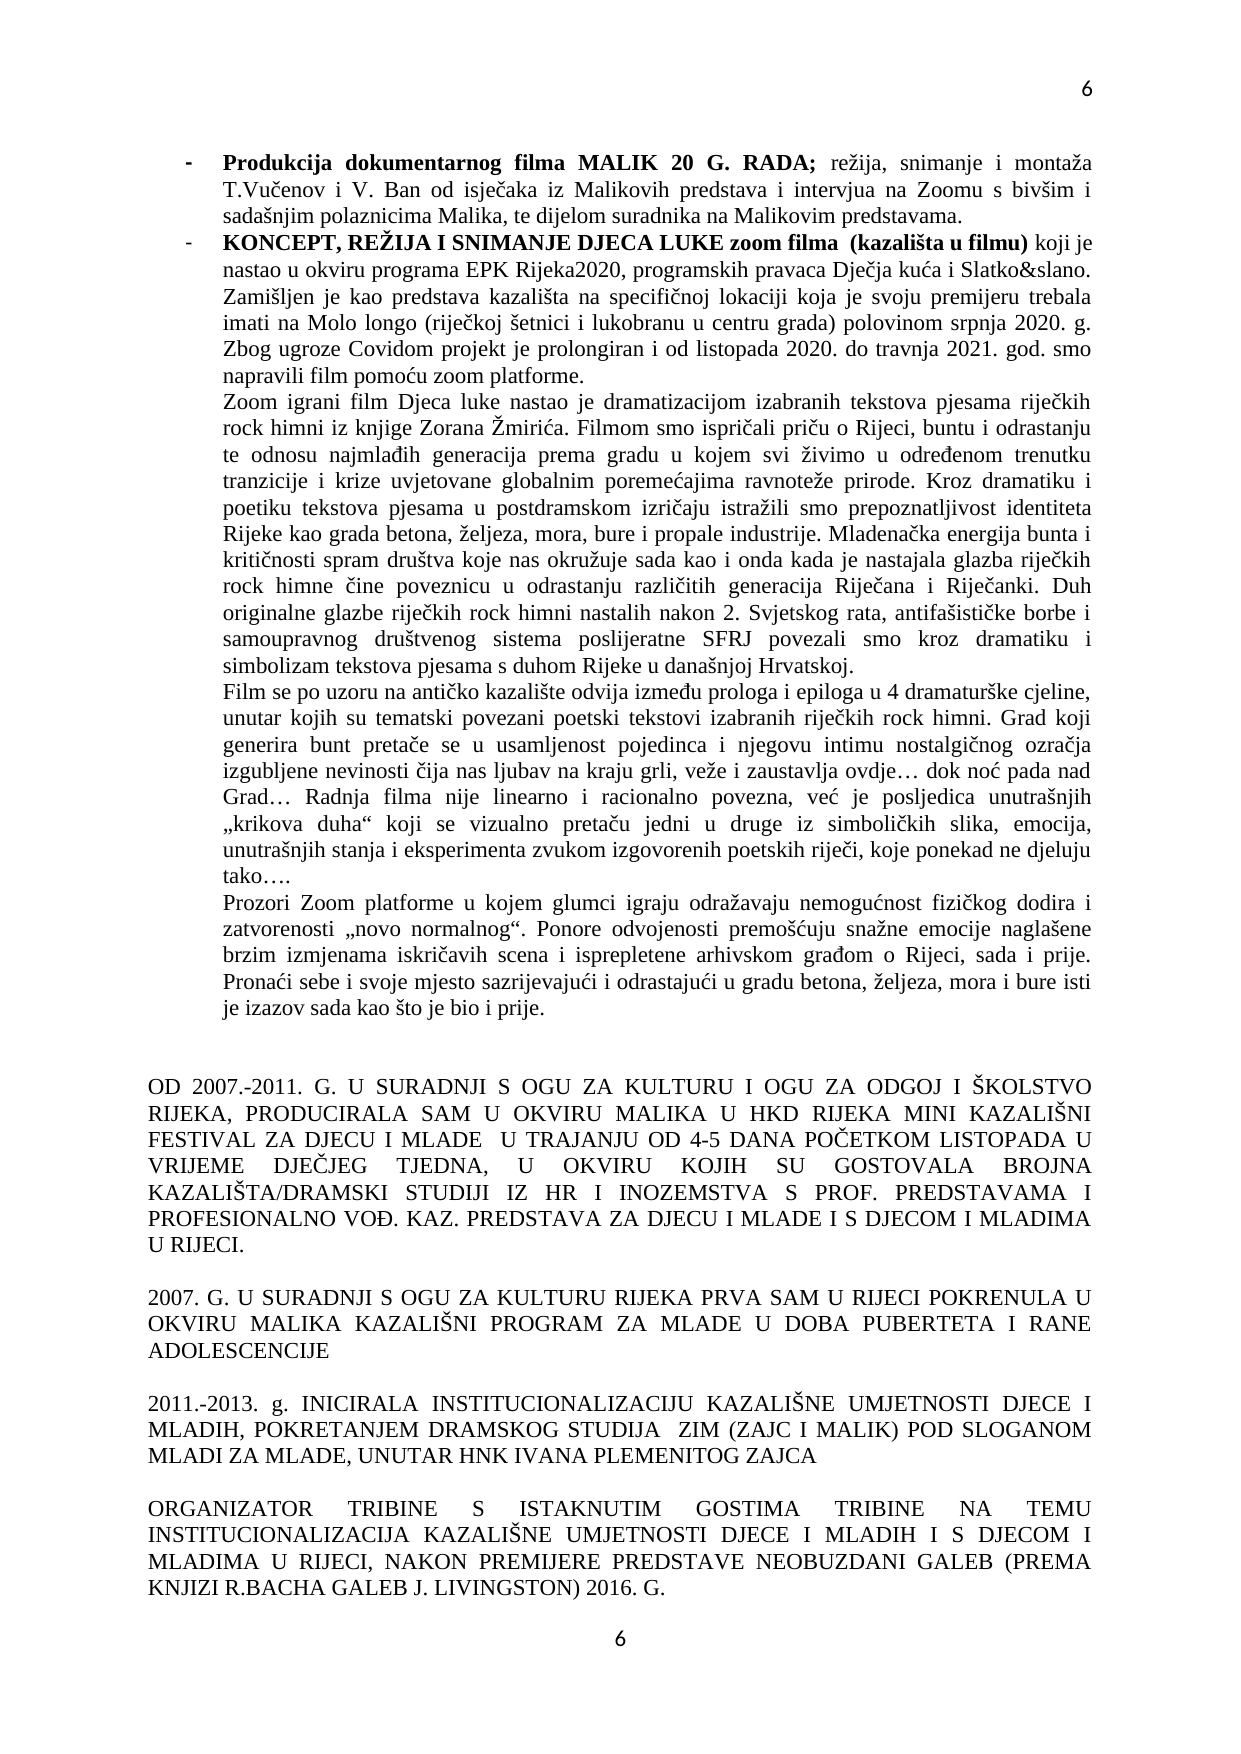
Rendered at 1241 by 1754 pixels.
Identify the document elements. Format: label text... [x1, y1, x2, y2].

list Produkcija dokumentarnog filma MALIK 20 G. RADA; režija, snimanje i montaža T.Vučenov i V. Ban od isječaka iz Malikovih predstava i intervjua na Zoomu s bivšim i sadašnjim polaznicima Malika, te dijelom suradnika na Malikovim predstavama. [185, 148, 1093, 228]
text ORGANIZATOR TRIBINE S ISTAKNUTIM GOSTIMA TRIBINE NA TEMU INSTITUCIONALIZACIJA KAZALIŠNE UMJETNOSTI DJECE I MLADIH I S DJECOM I MLADIMA U RIJECI, NAKON PREMIJERE PREDSTAVE NEOBUZDANI GALEB (PREMA KNJIZI R.BACHA GALEB J. LIVINGSTON) 2016. G. [148, 1495, 1093, 1600]
text OD 2007.-2011. G. U SURADNJI S OGU ZA KULTURU I OGU ZA ODGOJ I ŠKOLSTVO RIJEKA, PRODUCIRALA SAM U OKVIRU MALIKA U HKD RIJEKA MINI KAZALIŠNI FESTIVAL ZA DJECU I MLADE U TRAJANJU OD 4-5 DANA POČETKOM LISTOPADA U VRIJEME DJEČJEG TJEDNA, U OKVIRU KOJIH SU GOSTOVALA BROJNA KAZALIŠTA/DRAMSKI STUDIJI IZ HR I INOZEMSTVA S PROF. PREDSTAVAMA I PROFESIONALNO VOĐ. KAZ. PREDSTAVA ZA DJECU I MLADE I S DJECOM I MLADIMA U RIJECI. [148, 1073, 1093, 1258]
list Prozori Zoom platforme u kojem glumci igraju odražavaju nemogućnost fizičkog dodira i zatvorenosti „novo normalnog“. Ponore odvojenosti premošćuju snažne emocije naglašene brzim izmjenama iskričavih scena i isprepletene arhivskom građom o Rijeci, sada i prije. Pronaći sebe i svoje mjesto sazrijevajući i odrastajući u gradu betona, željeza, mora i bure isti je izazov sada kao što je bio i prije. [223, 889, 1093, 1021]
text 2011.-2013. g. INICIRALA INSTITUCIONALIZACIJU KAZALIŠNE UMJETNOSTI DJECE I MLADIH, POKRETANJEM DRAMSKOG STUDIJA ZIM (ZAJC I MALIK) POD SLOGANOM MLADI ZA MLADE, UNUTAR HNK IVANA PLEMENITOG ZAJCA [148, 1389, 1093, 1469]
list KONCEPT, REŽIJA I SNIMANJE DJECA LUKE zoom filma (kazališta u filmu) koji je nastao u okviru programa EPK Rijeka2020, programskih pravaca Dječja kuća i Slatko&slano. Zamišljen je kao predstava kazališta na specifičnoj lokaciji koja je svoju premijeru trebala imati na Molo longo (riječkoj šetnici i lukobranu u centru grada) polovinom srpnja 2020. g. Zbog ugroze Covidom projekt je prolongiran i od listopada 2020. do travnja 2021. god. smo napravili film pomoću zoom platforme. [185, 228, 1093, 388]
text 2007. G. U SURADNJI S OGU ZA KULTURU RIJEKA PRVA SAM U RIJECI POKRENULA U OKVIRU MALIKA KAZALIŠNI PROGRAM ZA MLADE U DOBA PUBERTETA I RANE ADOLESCENCIJE [148, 1284, 1093, 1363]
list Zoom igrani film Djeca luke nastao je dramatizacijom izabranih tekstova pjesama riječkih rock himni iz knjige Zorana Žmirića. Filmom smo ispričali priču o Rijeci, buntu i odrastanju te odnosu najmlađih generacija prema gradu u kojem svi živimo u određenom trenutku tranzicije i krize uvjetovane globalnim poremećajima ravnoteže prirode. Kroz dramatiku i poetiku tekstova pjesama u postdramskom izričaju istražili smo prepoznatljivost identiteta Rijeke kao grada betona, željeza, mora, bure i propale industrije. Mladenačka energija bunta i kritičnosti spram društva koje nas okružuje sada kao i onda kada je nastajala glazba riječkih rock himne čine poveznicu u odrastanju različitih generacija Riječana i Riječanki. Duh originalne glazbe riječkih rock himni nastalih nakon 2. Svjetskog rata, antifašističke borbe i samoupravnog društvenog sistema poslijeratne SFRJ povezali smo kroz dramatiku i simbolizam tekstova pjesama s duhom Rijeke u današnjoj Hrvatskoj. [223, 388, 1093, 678]
list Film se po uzoru na antičko kazalište odvija između prologa i epiloga u 4 dramaturške cjeline, unutar kojih su tematski povezani poetski tekstovi izabranih riječkih rock himni. Grad koji generira bunt pretače se u usamljenost pojedinca i njegovu intimu nostalgičnog ozračja izgubljene nevinosti čija nas ljubav na kraju grli, veže i zaustavlja ovdje… dok noć pada nad Grad… Radnja filma nije linearno i racionalno povezna, već je posljedica unutrašnjih „krikova duha“ koji se vizualno pretaču jedni u druge iz simboličkih slika, emocija, unutrašnjih stanja i eksperimenta zvukom izgovorenih poetskih riječi, koje ponekad ne djeluju tako…. [223, 678, 1093, 889]
